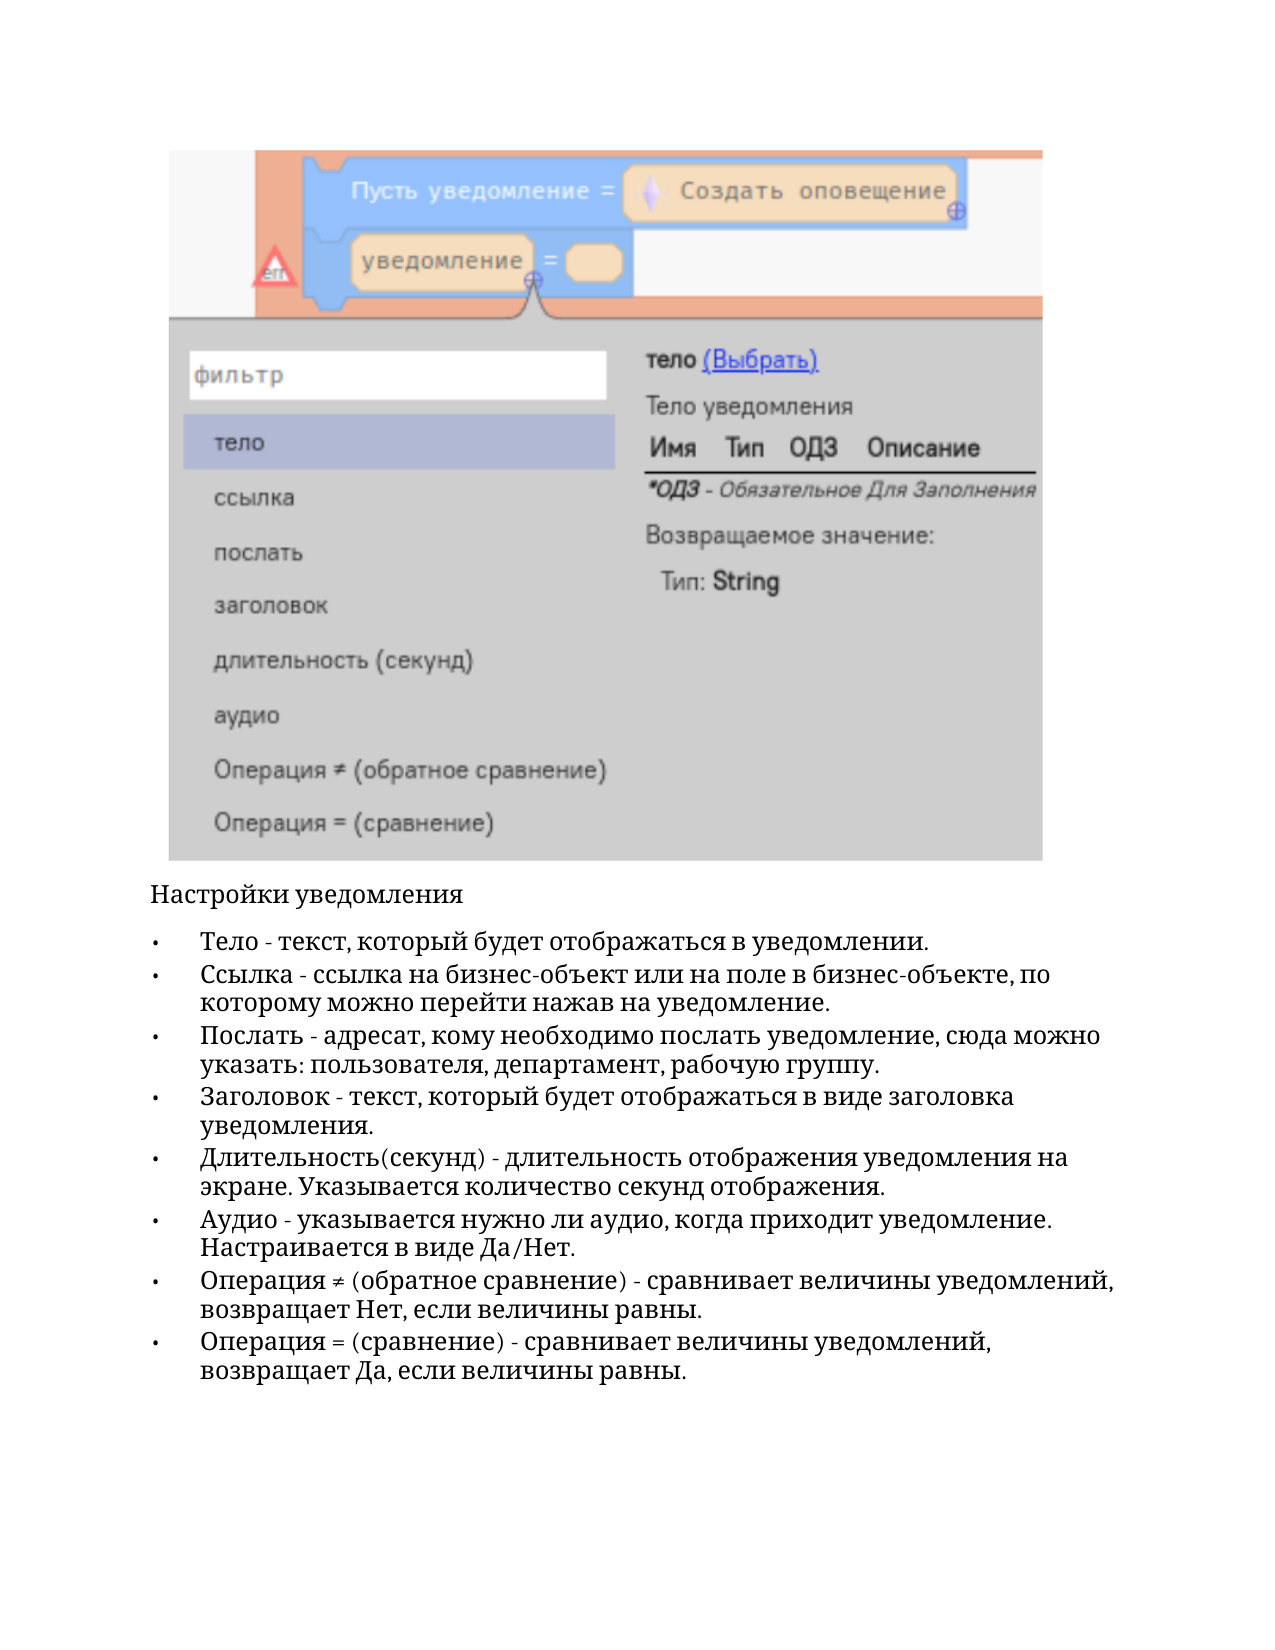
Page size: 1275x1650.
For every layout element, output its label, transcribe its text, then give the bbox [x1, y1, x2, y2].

list Аудио - указывается нужно ли аудио, когда приходит уведомление. Настраивается в виде Да/Нет. [150, 1206, 1125, 1263]
list Послать - адресат, кому необходимо послать уведомление, сюда можно указать: пользователя, департамент, рабочую группу. [150, 1022, 1125, 1079]
picture [168, 150, 1044, 862]
text Настройки уведомления [150, 881, 1125, 909]
list Длительность(секунд) - длительность отображения уведомления на экране. Указывается количество секунд отображения. [150, 1144, 1125, 1202]
list Операция = (сравнение) - сравнивает величины уведомлений, возвращает Да, если величины равны. [150, 1328, 1125, 1386]
list Операция ≠ (обратное сравнение) - сравнивает величины уведомлений, возвращает Нет, если величины равны. [150, 1267, 1125, 1324]
list Заголовок - текст, который будет отображаться в виде заголовка уведомления. [150, 1083, 1125, 1141]
list Тело - текст, который будет отображаться в уведомлении. [150, 928, 1125, 957]
list Ссылка - ссылка на бизнес-объект или на поле в бизнес-объекте, по которому можно перейти нажав на уведомление. [150, 961, 1125, 1018]
